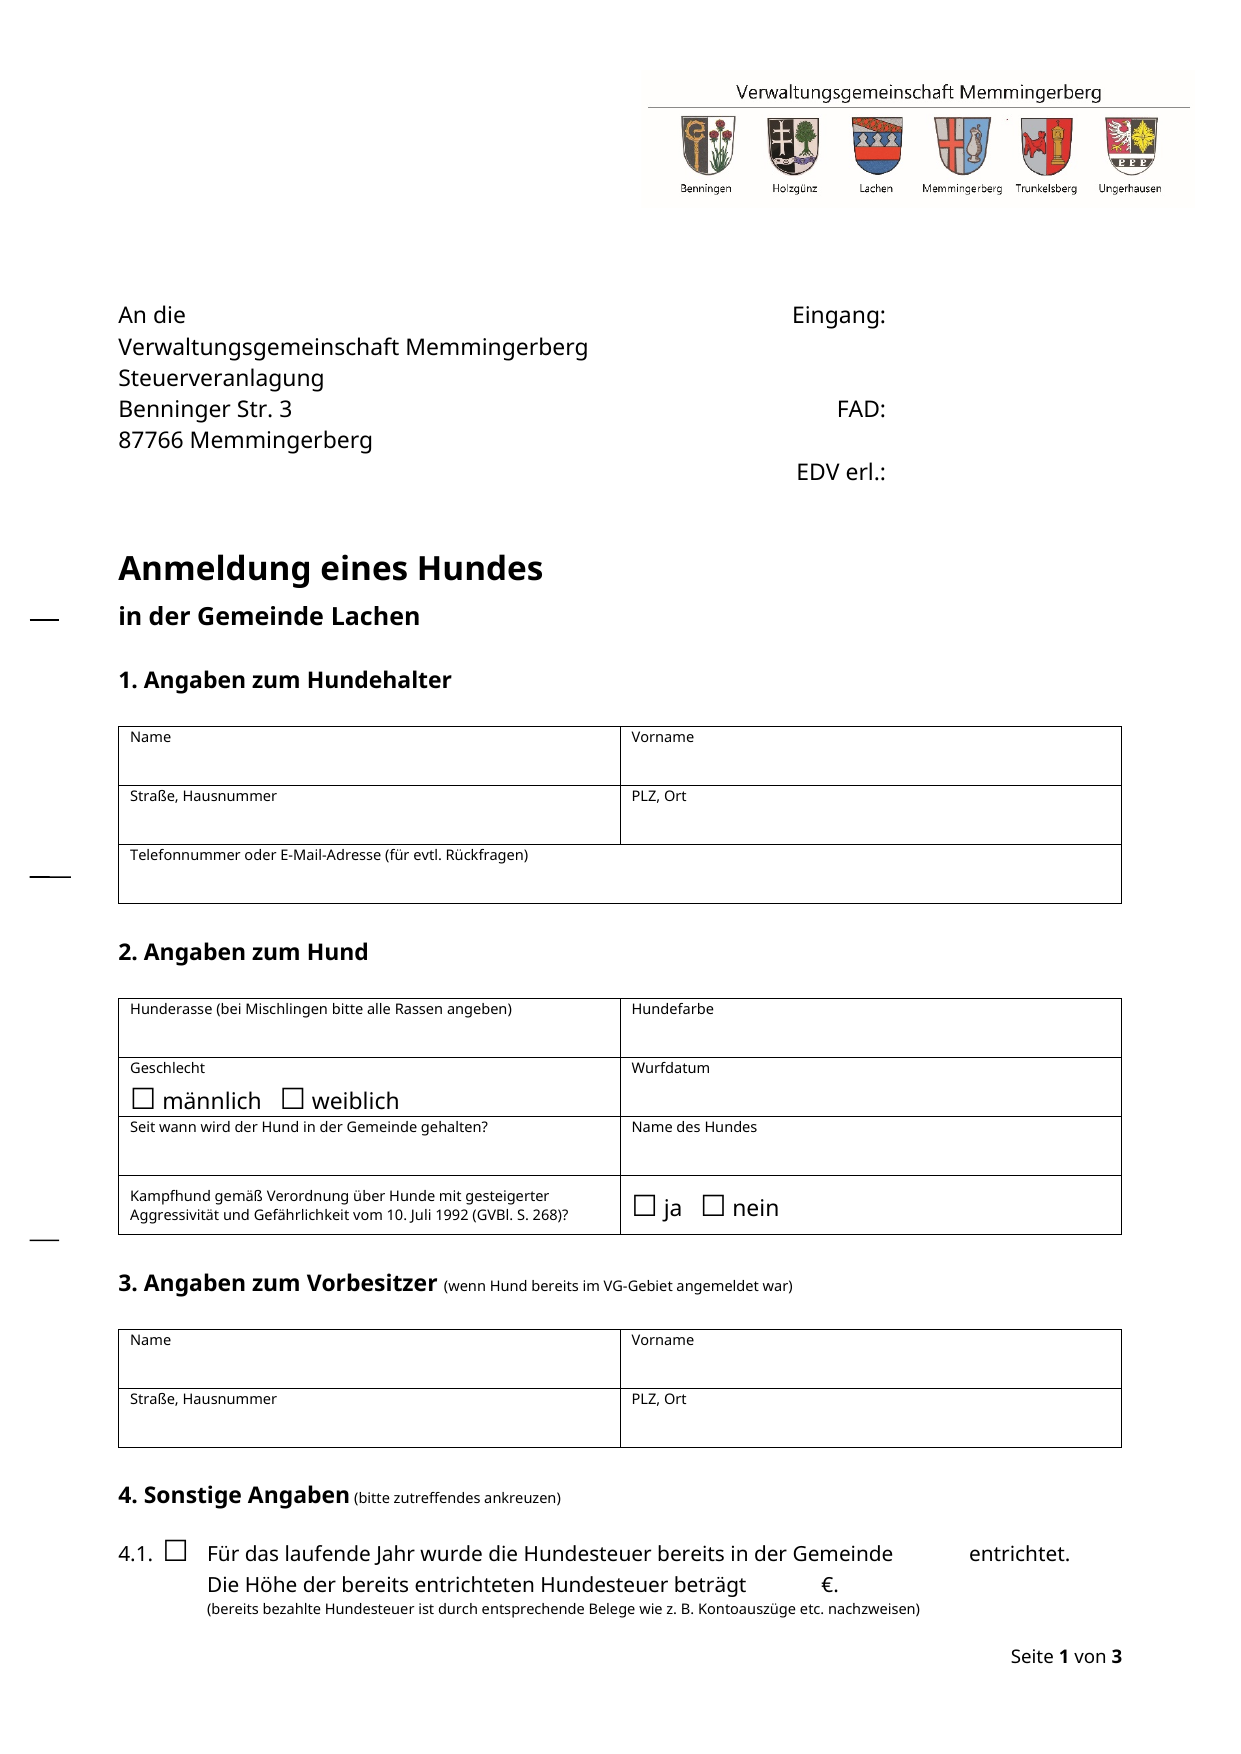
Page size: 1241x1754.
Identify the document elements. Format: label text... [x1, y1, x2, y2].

table_header Name [119, 1330, 620, 1388]
text in der Gemeinde [118, 598, 1122, 632]
table_header Vorname [621, 1330, 1121, 1388]
table_cell Telefonnummer oder E-Mail-Adresse (für evtl. Rückfragen) [119, 845, 1121, 903]
table_cell PLZ, Ort [621, 1389, 1121, 1447]
text 4.1. Für das laufende Jahr wurde die Hundesteuer bereits in der Gemeinde entrichtet. [118, 1531, 1122, 1570]
table_cell Geschlecht männlich weiblich [119, 1058, 620, 1116]
picture [641, 70, 1195, 208]
table_cell PLZ, Ort [621, 786, 1121, 844]
table_header Vorname [621, 727, 1121, 785]
text (bereits bezahlte Hundesteuer ist durch entsprechende Belege wie z. B. Kontoauszüge etc. nachzweisen) [118, 1599, 1122, 1619]
text Verwaltungsgemeinschaft Memmingerberg [118, 330, 1122, 362]
table_header Name [119, 727, 620, 785]
text 1. Angaben zum Hundehalter [118, 663, 1122, 695]
table_cell ja nein [621, 1176, 1121, 1234]
table_header Hunderasse (bei Mischlingen bitte alle Rassen angeben) [119, 999, 620, 1057]
table_cell Seit wann wird der Hund in der Gemeinde gehalten? [119, 1117, 620, 1175]
text 2. Angaben zum Hund [118, 936, 1122, 967]
table_cell Wurfdatum [621, 1058, 1121, 1116]
table_cell Straße, Hausnummer [119, 1389, 620, 1447]
text 87766 Memmingerberg [118, 424, 1122, 455]
text Anmeldung eines Hundes [118, 544, 1122, 590]
text 3. Angaben zum Vorbesitzer (wenn Hund bereits im VG-Gebiet angemeldet war) [118, 1267, 1122, 1298]
text Steuerveranlagung [118, 362, 1122, 393]
text Benninger Str. 3 FAD: [118, 393, 1122, 424]
text EDV erl.: [118, 455, 1122, 487]
text 4. Sonstige Angaben (bitte zutreffendes ankreuzen) [118, 1479, 1122, 1511]
table_cell Name des Hundes [621, 1117, 1121, 1175]
text An die Eingang: [118, 299, 1122, 330]
table_cell Kampfhund gemäß Verordnung über Hunde mit gesteigerter Aggressivität und Gefährlichkeit vom 10. Juli 1992 (GVBl. S. 268)? [119, 1176, 620, 1234]
table_cell Straße, Hausnummer [119, 786, 620, 844]
table_header Hundefarbe [621, 999, 1121, 1057]
text Die Höhe der bereits entrichteten Hundesteuer beträgt €. [118, 1570, 1122, 1599]
